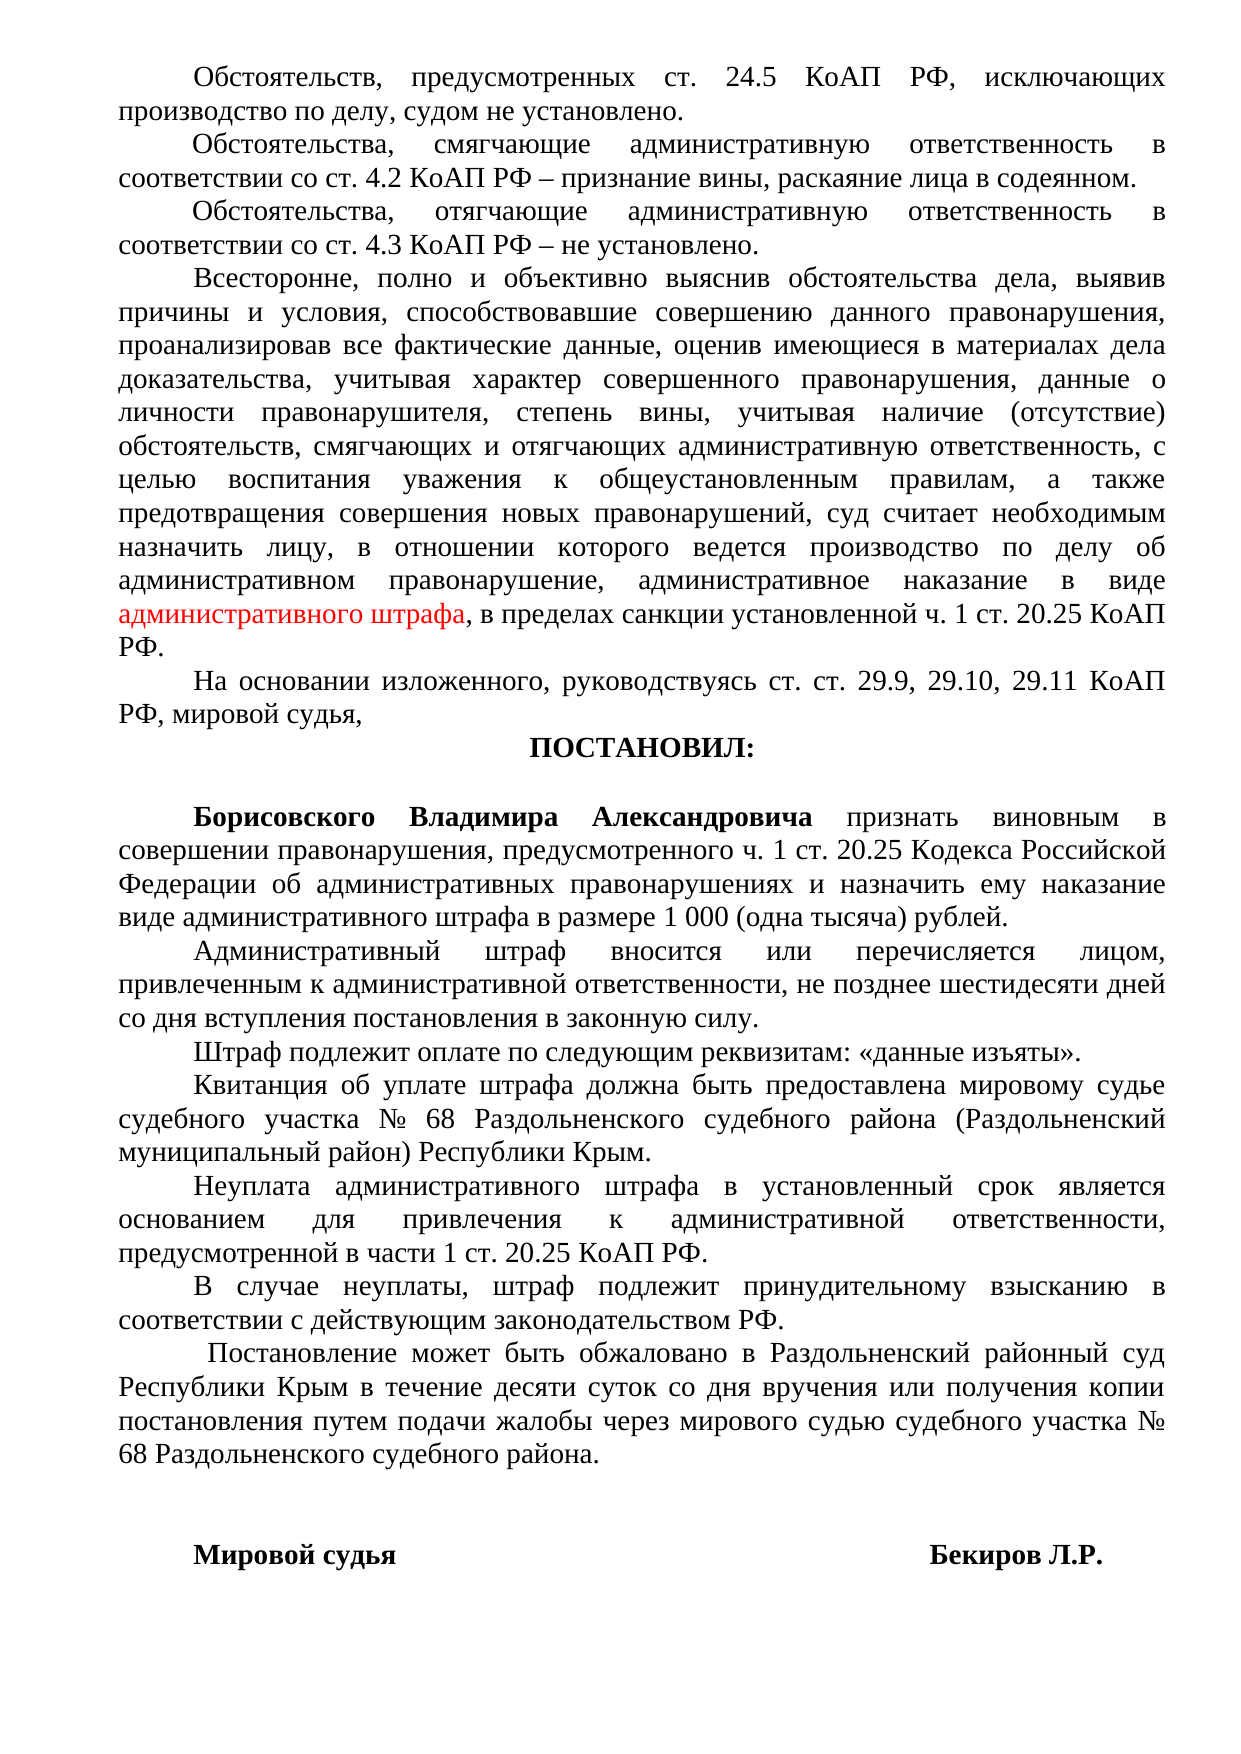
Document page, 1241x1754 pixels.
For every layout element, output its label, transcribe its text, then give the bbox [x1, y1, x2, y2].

text Обстоятельств, предусмотренных ст. 24.5 КоАП РФ, исключающих производство по делу, судом не установлено. [118, 59, 1167, 126]
text ПОСТАНОВИЛ: [118, 730, 1167, 763]
text Квитанция об уплате штрафа должна быть предоставлена мировому судье судебного участка № 68 Раздольненского судебного района (Раздольненский муниципальный район) Республики Крым. [118, 1067, 1167, 1168]
text Постановление может быть обжаловано в Раздольненский районный суд Республики Крым в течение десяти суток со дня вручения или получения копии постановления путем подачи жалобы через мирового судью судебного участка № 68 Раздольненского судебного района. [118, 1336, 1167, 1470]
text Обстоятельства, отягчающие административную ответственность в соответствии со ст. 4.3 КоАП РФ – не установлено. [118, 193, 1167, 260]
text На основании изложенного, руководствуясь ст. ст. 29.9, 29.10, 29.11 КоАП РФ, мировой судья, [118, 663, 1167, 730]
text Борисовского Владимира Александровича признать виновным в совершении правонарушения, предусмотренного ч. 1 ст. 20.25 Кодекса Российской Федерации об административных правонарушениях и назначить ему наказание виде административного штрафа в размере 1 000 (одна тысяча) рублей. [118, 799, 1167, 933]
text Неуплата административного штрафа в установленный срок является основанием для привлечения к административной ответственности, предусмотренной в части 1 ст. 20.25 КоАП РФ. [118, 1168, 1167, 1268]
text Обстоятельства, смягчающие административную ответственность в соответствии со ст. 4.2 КоАП РФ – признание вины, раскаяние лица в содеянном. [118, 126, 1167, 193]
text В случае неуплаты, штраф подлежит принудительному взысканию в соответствии с действующим законодательством РФ. [118, 1268, 1167, 1336]
text Штраф подлежит оплате по следующим реквизитам: «данные изъяты». [118, 1034, 1167, 1067]
text Всесторонне, полно и объективно выяснив обстоятельства дела, выявив причины и условия, способствовавшие совершению данного правонарушения, проанализировав все фактические данные, оценив имеющиеся в материалах дела доказательства, учитывая характер совершенного правонарушения, данные о личности правонарушителя, степень вины, учитывая наличие (отсутствие) обстоятельств, смягчающих и отягчающих административную ответственность, с целью воспитания уважения к общеустановленным правилам, а также предотвращения совершения новых правонарушений, суд считает необходимым назначить лицу, в отношении которого ведется производство по делу об административном правонарушение, административное наказание в виде административного штрафа, в пределах санкции установленной ч. 1 ст. 20.25 КоАП РФ. [118, 260, 1167, 663]
text Административный штраф вносится или перечисляется лицом, привлеченным к административной ответственности, не позднее шестидесяти дней со дня вступления постановления в законную силу. [118, 933, 1167, 1034]
text Мировой судья Бекиров Л.Р. [118, 1537, 1167, 1570]
